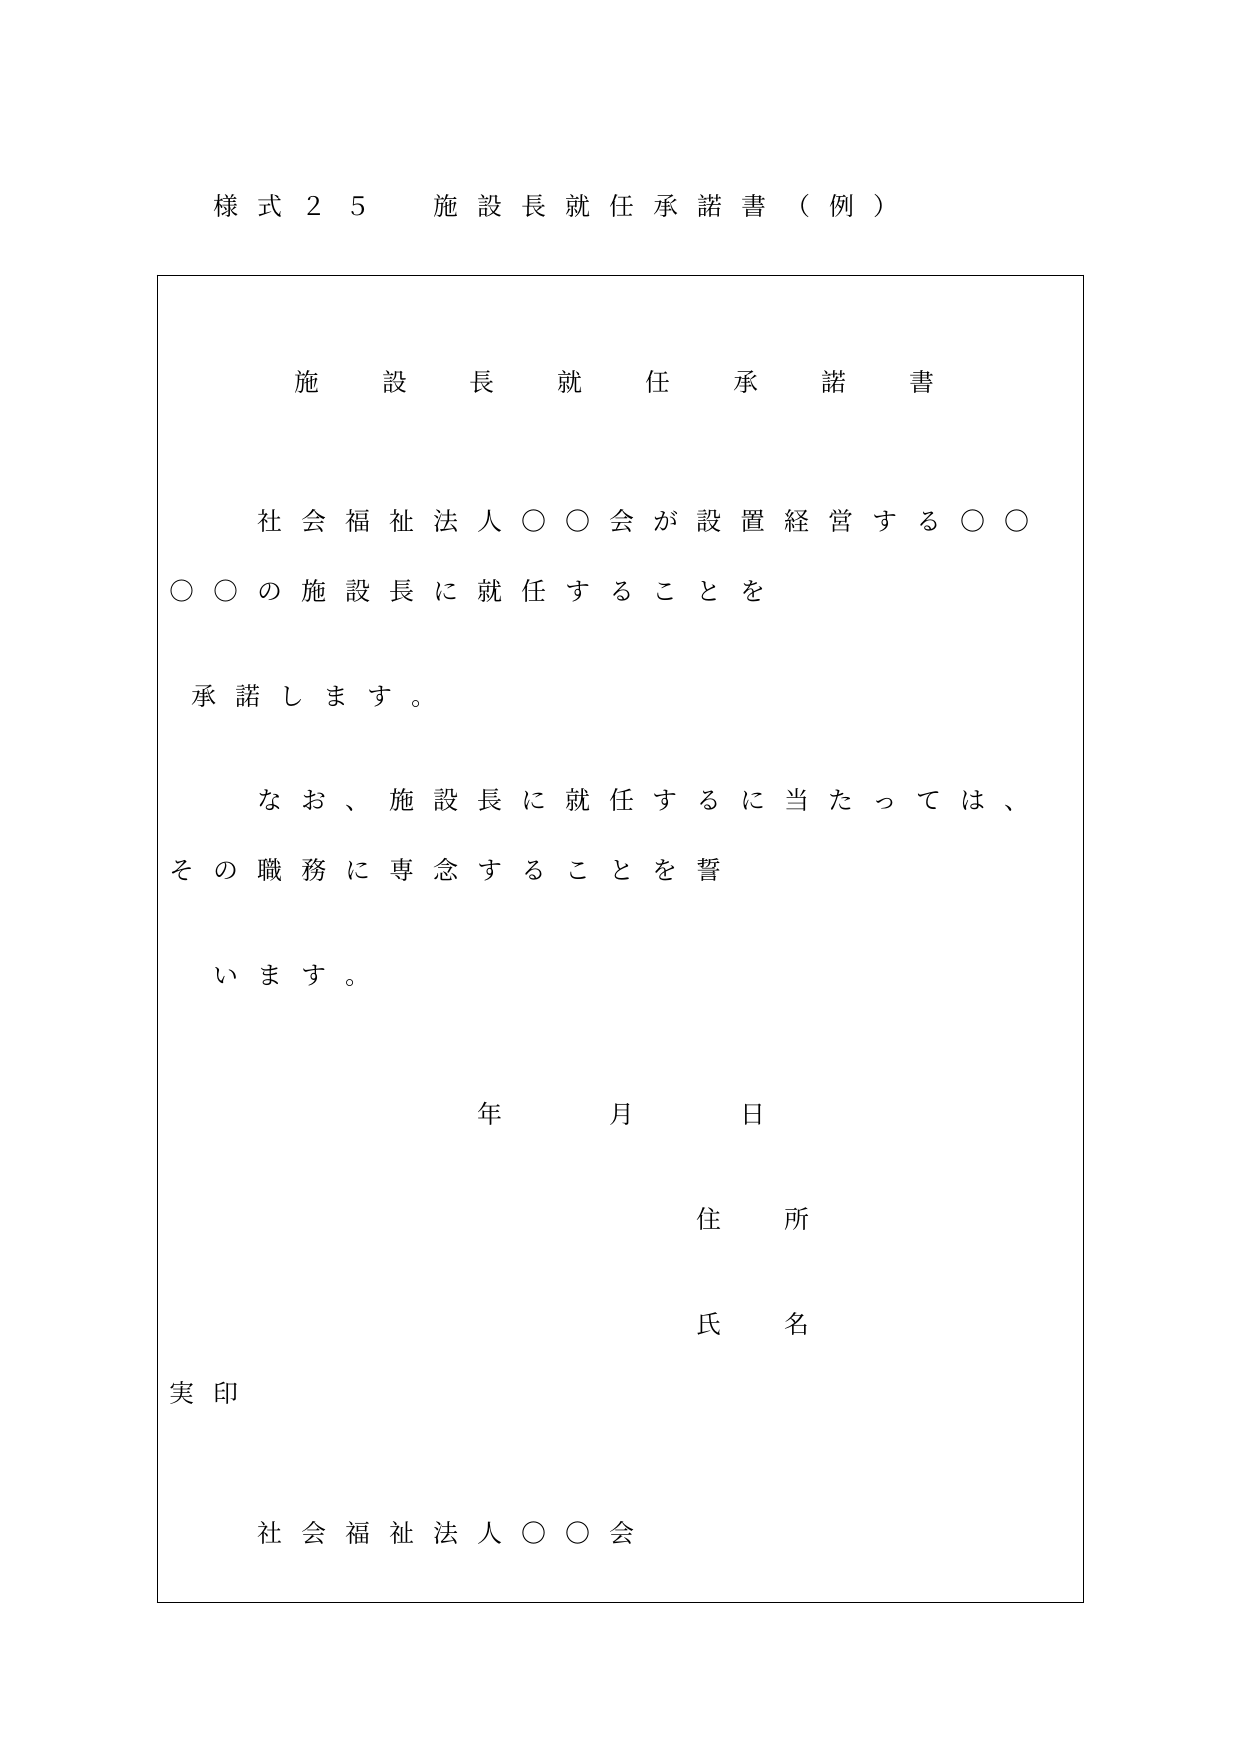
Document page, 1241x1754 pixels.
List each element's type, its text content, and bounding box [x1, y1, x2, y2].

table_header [158, 276, 1083, 1602]
text 様式２５ 施設長就任承諾書（例） [126, 170, 1114, 239]
